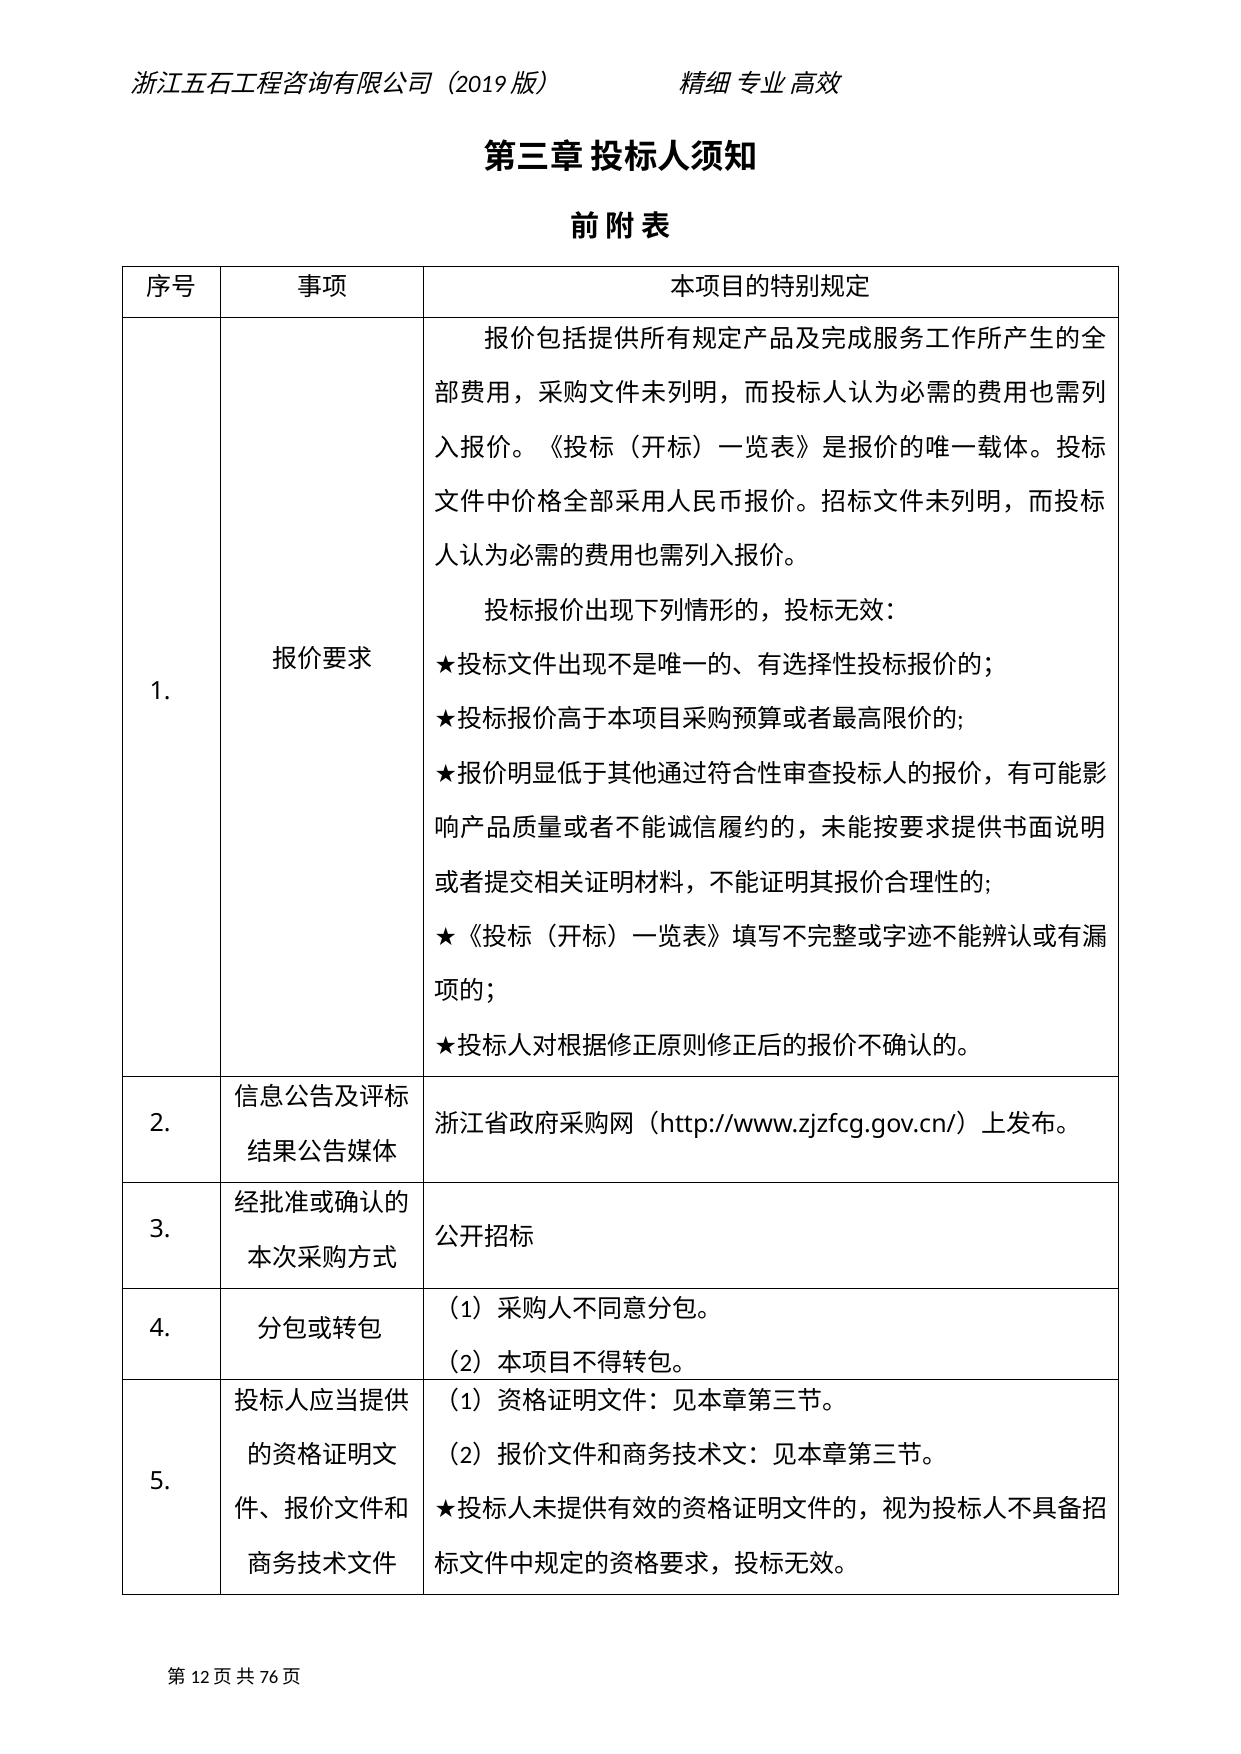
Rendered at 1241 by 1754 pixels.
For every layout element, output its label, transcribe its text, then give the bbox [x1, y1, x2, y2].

table_cell 分包或转包 [221, 1289, 423, 1379]
table_header 本项目的特别规定 [424, 267, 1118, 317]
table_header 序号 [123, 267, 220, 317]
table_cell 报价包括提供所有规定产品及完成服务工作所产生的全部费用，采购文件未列明，而投标人认为必需的费用也需列入报价。《投标（开标）一览表》是报价的唯一载体。投标文件中价格全部采用人民币报价。招标文件未列明，而投标人认为必需的费用也需列入报价。 投标报价出现下列情形的，投标无效： ★投标文件出现不是唯一的、有选择性投标报价的； ★投标报价高于本项目采购预算或者最高限价的; ★报价明显低于其他通过符合性审查投标人的报价，有可能影响产品质量或者不能诚信履约的，未能按要求提供书面说明或者提交相关证明材料，不能证明其报价合理性的; ★《投标（开标）一览表》填写不完整或字迹不能辨认或有漏项的； ★投标人对根据修正原则修正后的报价不确认的。 [424, 318, 1118, 1076]
subtitle 前 附 表 [130, 202, 1110, 244]
table_cell 采购人不同意分包。 （2）本项目不得转包。 [424, 1289, 1118, 1379]
table_header 事项 [221, 267, 423, 317]
table_cell 报价要求 [221, 318, 423, 1076]
table_cell 公开招标 [424, 1183, 1118, 1287]
table_cell 浙江省政府采购网（http://www.zjzfcg.gov.cn/）上发布。 [424, 1077, 1118, 1182]
table_cell 经批准或确认的本次采购方式 [221, 1183, 423, 1287]
table_cell 投标人应当提供的资格证明文件、报价文件和商务技术文件 [221, 1380, 423, 1594]
table_cell [123, 1289, 220, 1379]
table_cell （1）资格证明文件：见本章第三节。 （2）报价文件和商务技术文：见本章第三节。 ★投标人未提供有效的资格证明文件的，视为投标人不具备招标文件中规定的资格要求，投标无效。 [424, 1380, 1118, 1594]
table_cell 信息公告及评标结果公告媒体 [221, 1077, 423, 1182]
table_cell [123, 318, 220, 1076]
table_cell [123, 1183, 220, 1287]
subtitle 第三章 投标人须知 [130, 130, 1110, 178]
table_cell [123, 1077, 220, 1182]
table_cell [123, 1380, 220, 1594]
